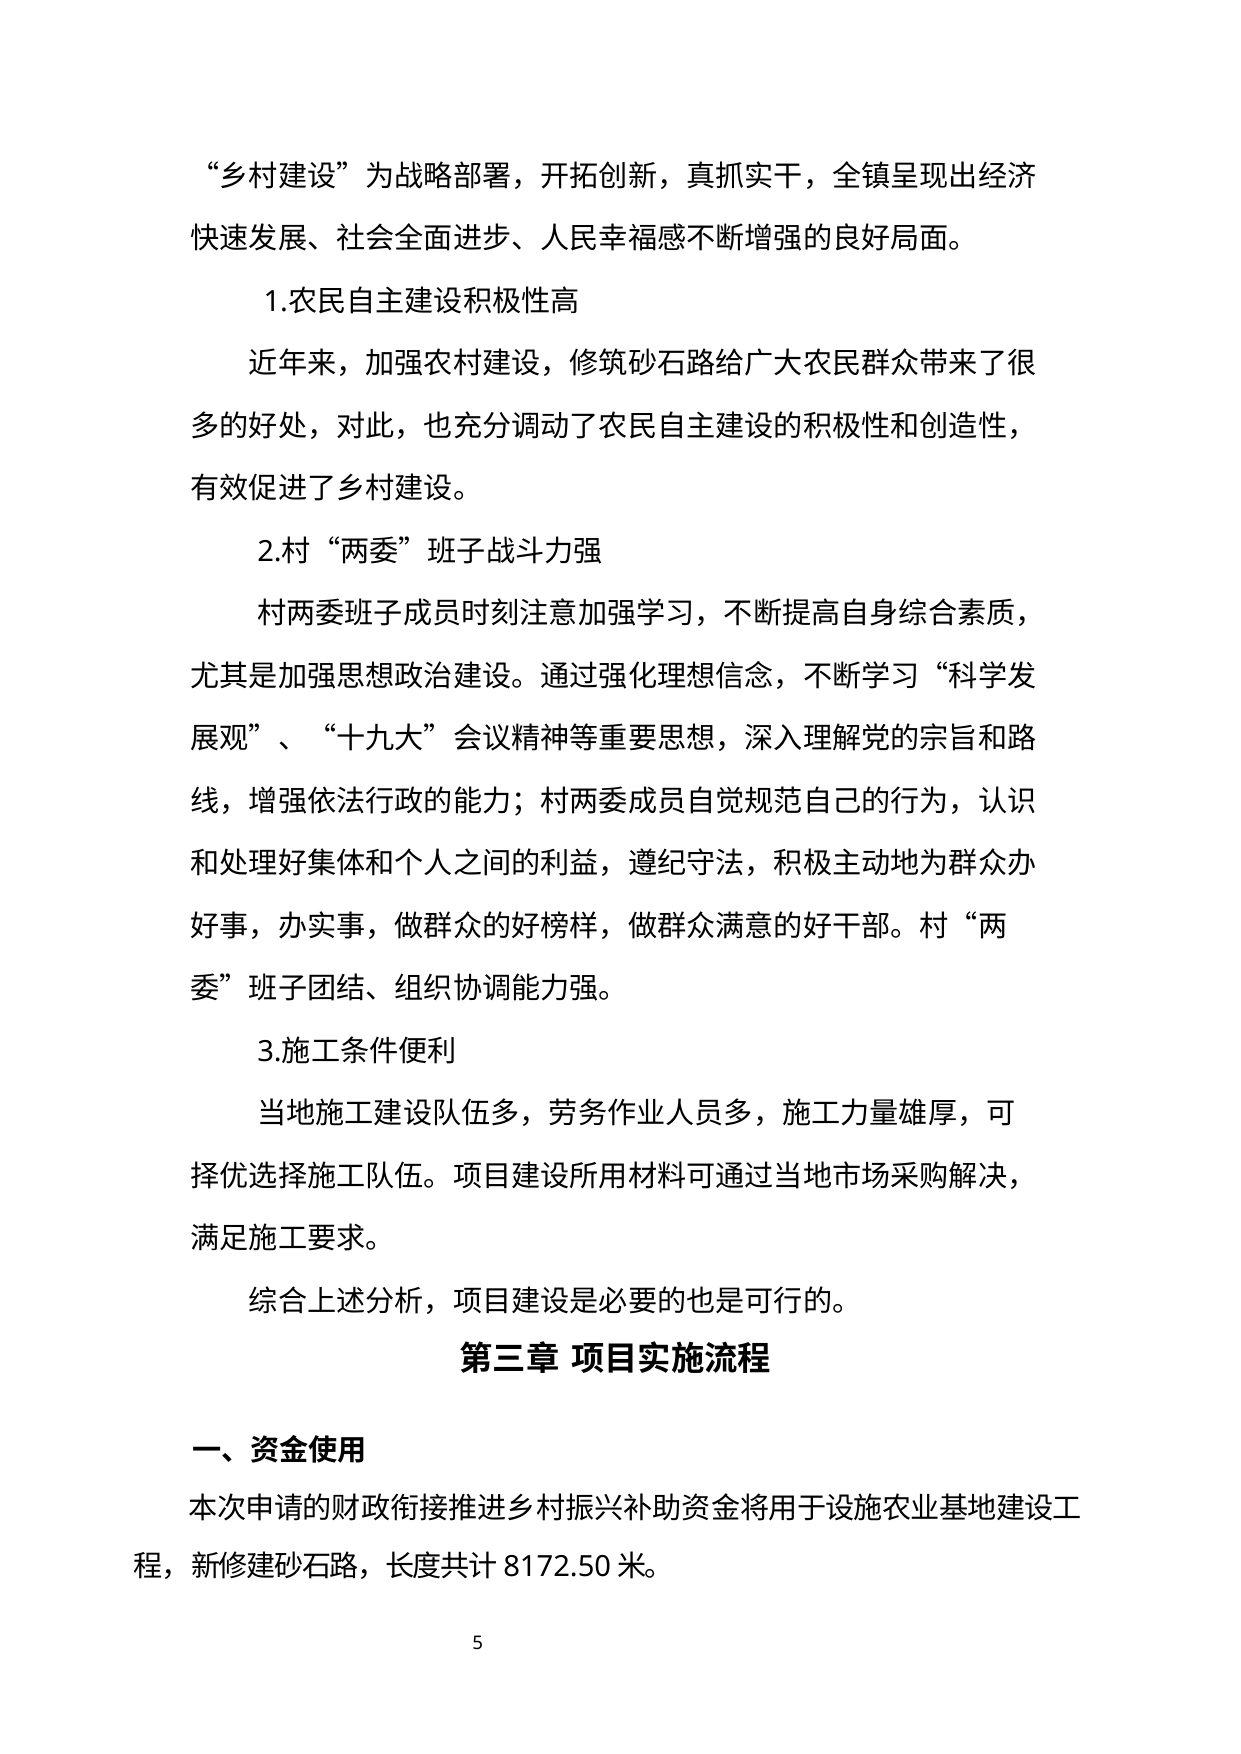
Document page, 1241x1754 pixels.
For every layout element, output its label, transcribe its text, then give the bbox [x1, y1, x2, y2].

text 近年来，加强农村建设，修筑砂石路给广大农民群众带来了很多的好处，对此，也充分调动了农民自主建设的积极性和创造性，有效促进了乡村建设。 [190, 324, 1040, 511]
text 1.农民自主建设积极性高 [190, 261, 1040, 324]
subtitle 一、资金使用 [133, 1413, 1040, 1472]
text 村两委班子成员时刻注意加强学习，不断提高自身综合素质，尤其是加强思想政治建设。通过强化理想信念，不断学习“科学发展观”、“十九大”会议精神等重要思想，深入理解党的宗旨和路线，增强依法行政的能力；村两委成员自觉规范自己的行为，认识和处理好集体和个人之间的利益，遵纪守法，积极主动地为群众办好事，办实事，做群众的好榜样，做群众满意的好干部。村“两委”班子团结、组织协调能力强。 [190, 574, 1040, 1011]
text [190, 136, 1040, 261]
text 本次申请的财政衔接推进乡村振兴补助资金将用于设施农业基地建设工程，新修建砂石路，长度共计8172.50米。 [133, 1472, 1084, 1588]
text 综合上述分析，项目建设是必要的也是可行的。 [190, 1261, 1040, 1324]
text 2.村“两委”班子战斗力强 [190, 511, 1040, 574]
text 当地施工建设队伍多，劳务作业人员多，施工力量雄厚，可择优选择施工队伍。项目建设所用材料可通过当地市场采购解决，满足施工要求。 [190, 1074, 1040, 1261]
text 3.施工条件便利 [190, 1011, 1040, 1074]
subtitle 项目实施流程 [190, 1324, 1040, 1382]
